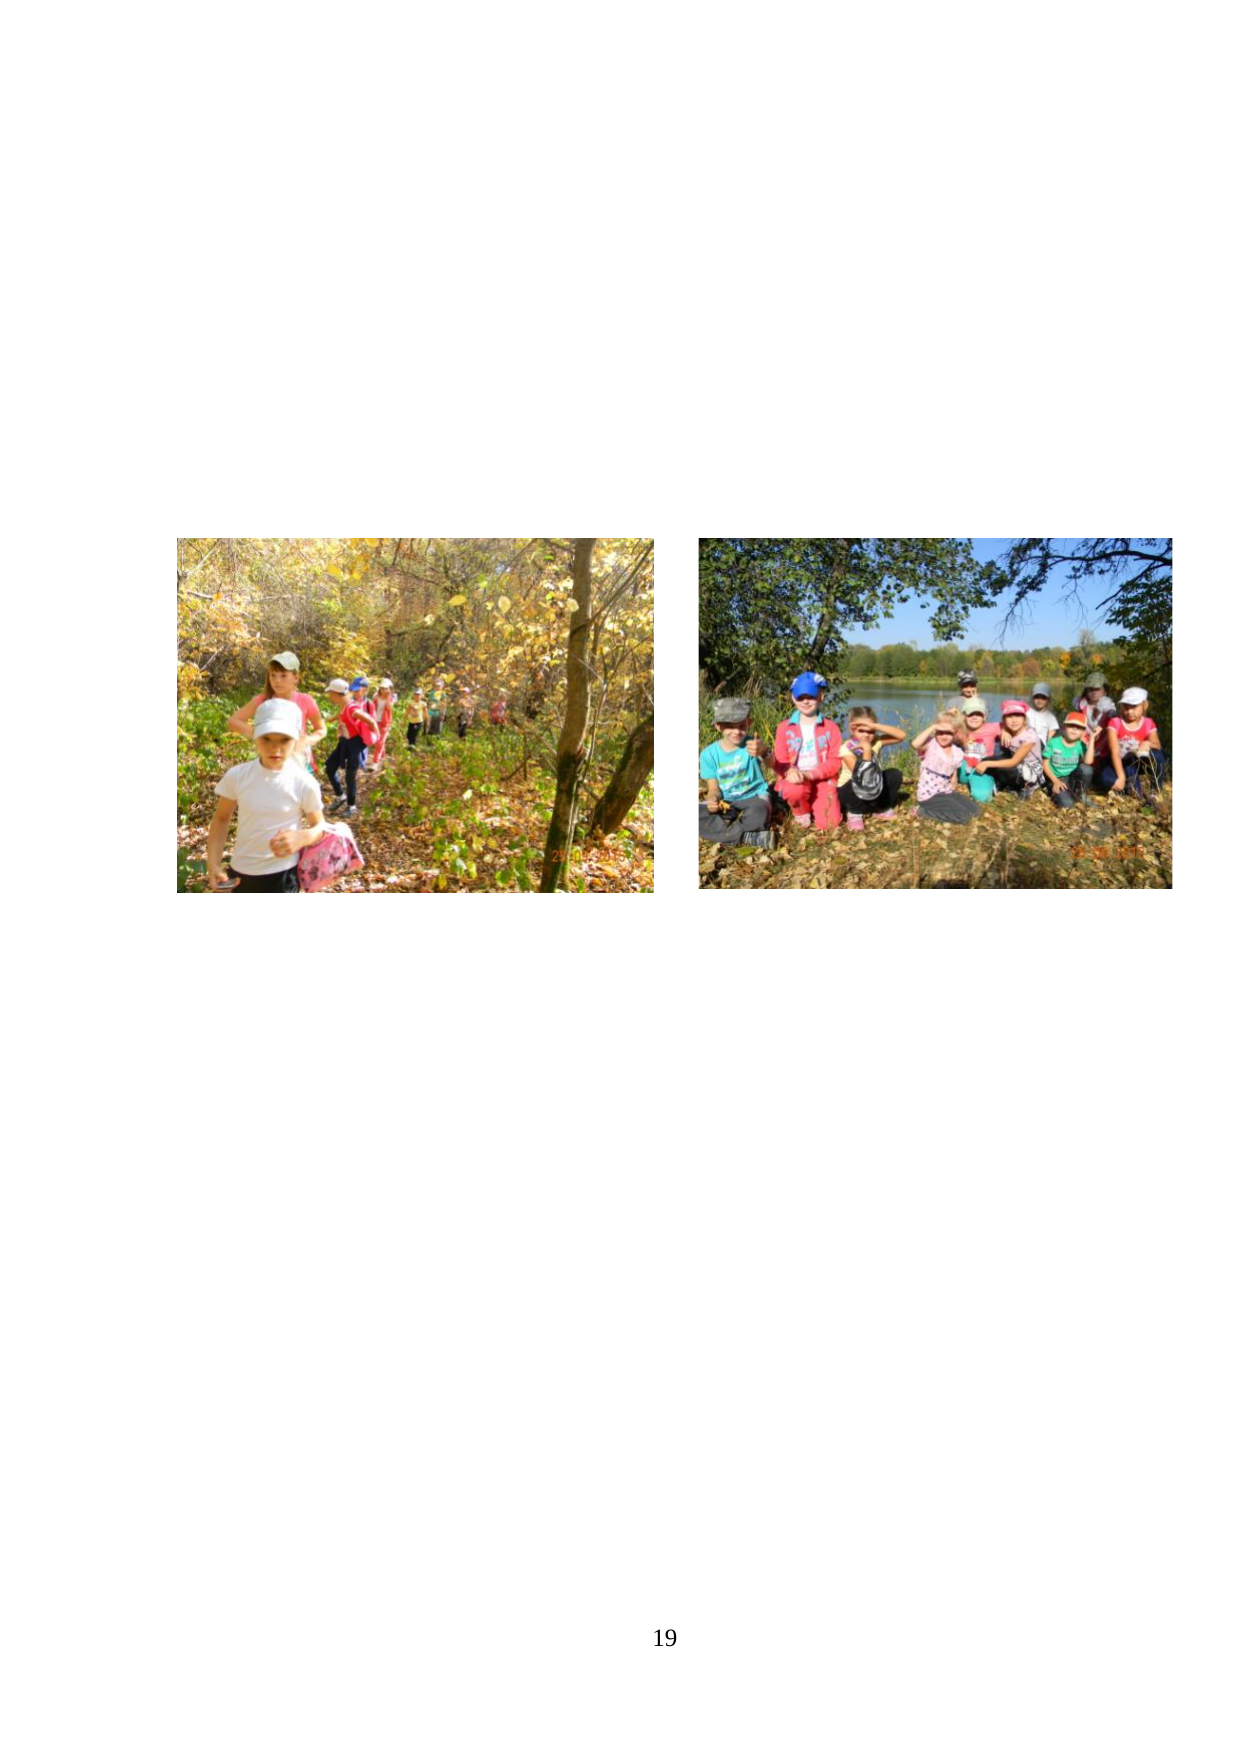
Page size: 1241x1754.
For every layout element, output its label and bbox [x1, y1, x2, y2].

picture [698, 538, 1173, 889]
picture [177, 538, 654, 893]
